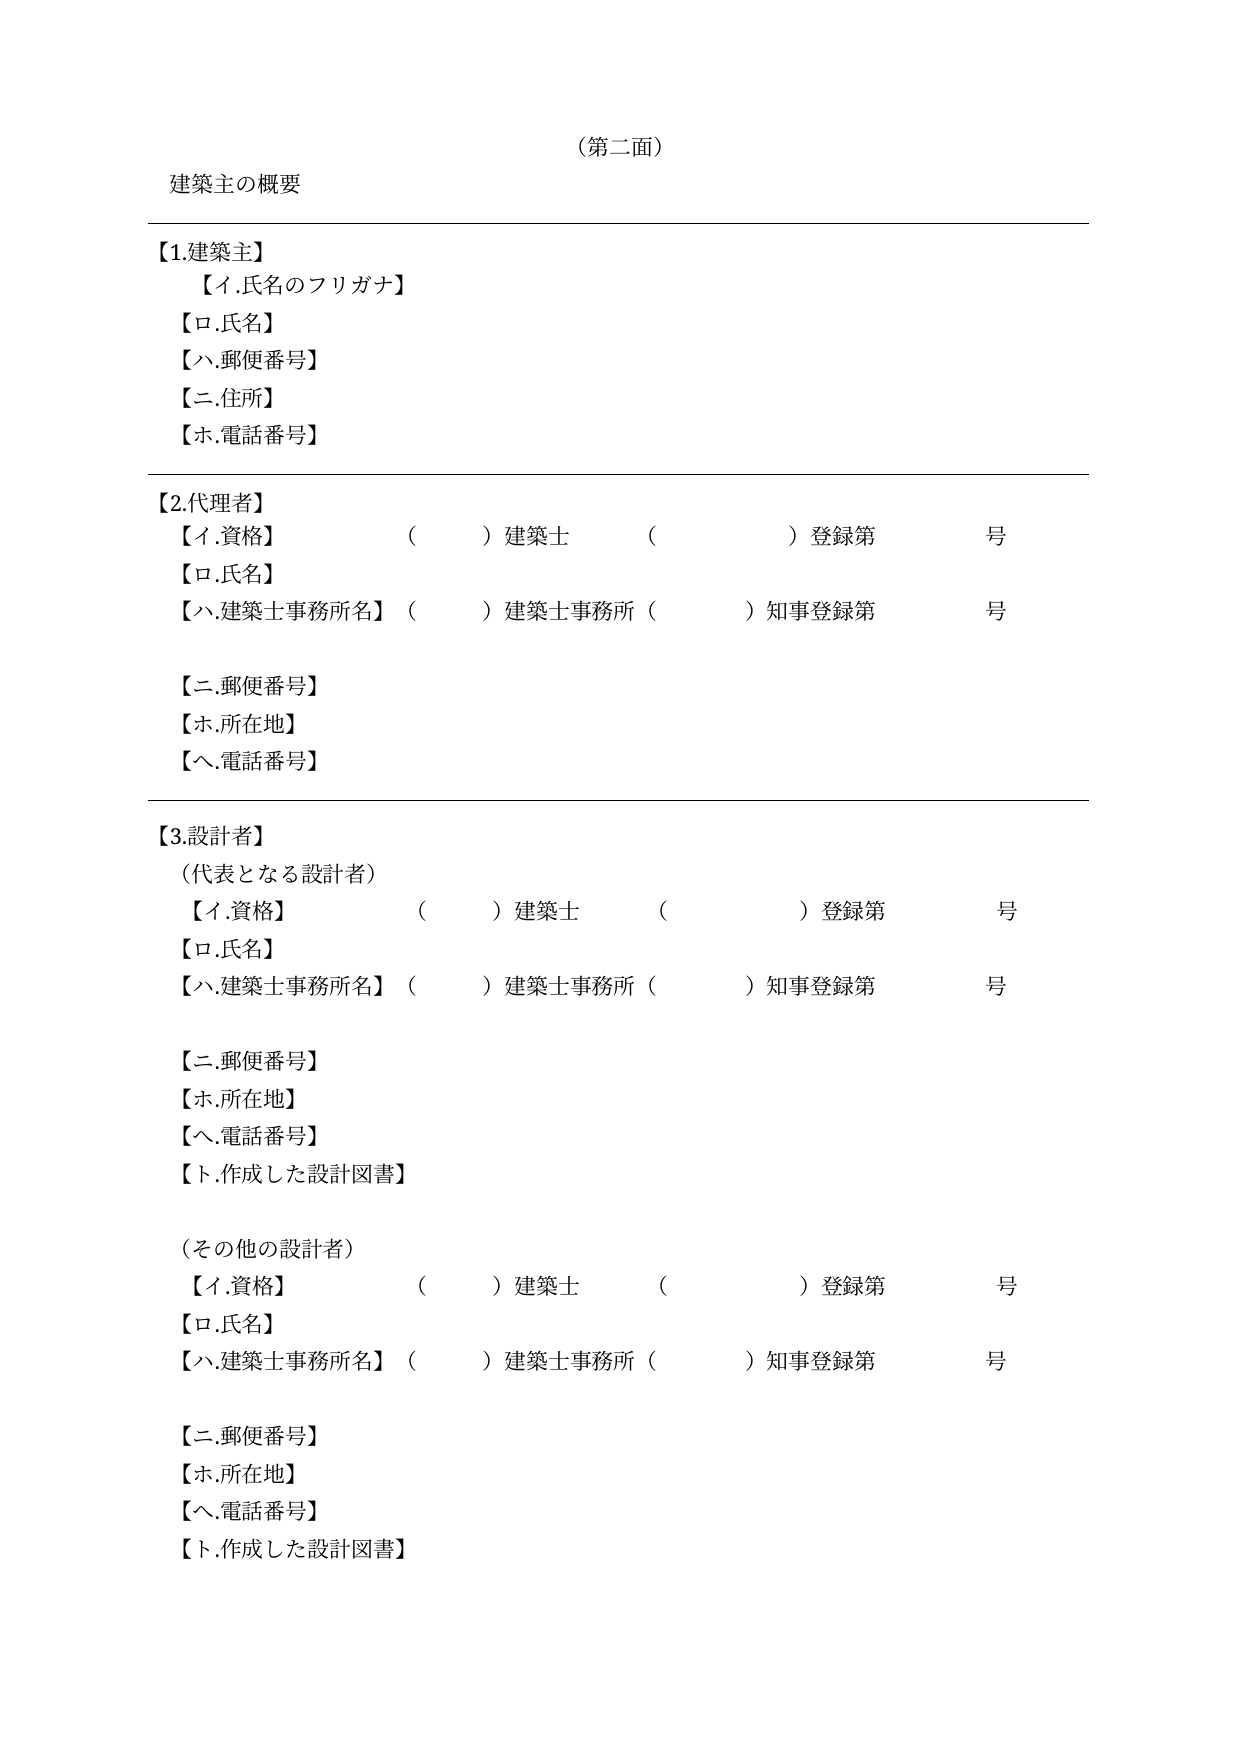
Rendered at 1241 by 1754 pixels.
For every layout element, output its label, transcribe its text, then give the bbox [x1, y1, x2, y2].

text 【ホ.電話番号】 [148, 416, 1092, 453]
text 【ニ.郵便番号】 [148, 1042, 1092, 1079]
text 【ニ.住所】 [148, 378, 1092, 416]
text 【ト.作成した設計図書】 [148, 1529, 1092, 1567]
text 【ロ.氏名】 [148, 929, 1092, 967]
text 【ロ.氏名】 [148, 303, 1092, 341]
text 【へ.電話番号】 [148, 1117, 1092, 1154]
text 【へ.電話番号】 [148, 742, 1092, 779]
text 【1.建築主】 [148, 239, 1092, 266]
text （第二面） [148, 127, 1092, 164]
text （代表となる設計者） [148, 854, 1092, 892]
text 【2.代理者】 [148, 491, 1092, 517]
text 【3.設計者】 [148, 817, 1092, 854]
text 【ハ.郵便番号】 [148, 341, 1092, 378]
text 【ハ.建築士事務所名】（ ）建築士事務所（ ）知事登録第 号 [148, 1342, 1092, 1379]
text 【ホ.所在地】 [148, 704, 1092, 742]
text 【イ.資格】 （ ）建築士 （ ）登録第 号 [148, 892, 1092, 929]
text 【イ.資格】 （ ）建築士 （ ）登録第 号 [148, 517, 1092, 554]
text 建築主の概要 [148, 164, 1092, 202]
text 【ハ.建築士事務所名】（ ）建築士事務所（ ）知事登録第 号 [148, 967, 1092, 1004]
text 【ニ.郵便番号】 [148, 1417, 1092, 1454]
text 【ホ.所在地】 [148, 1454, 1092, 1492]
text 【ロ.氏名】 [148, 1304, 1092, 1342]
text 【ニ.郵便番号】 [148, 667, 1092, 704]
text 【ロ.氏名】 [148, 554, 1092, 592]
text 【イ.氏名のフリガナ】 [148, 266, 1092, 303]
text 【イ.資格】 （ ）建築士 （ ）登録第 号 [148, 1267, 1092, 1304]
text （その他の設計者） [148, 1229, 1092, 1267]
text 【へ.電話番号】 [148, 1492, 1092, 1529]
text 【ホ.所在地】 [148, 1079, 1092, 1117]
text 【ハ.建築士事務所名】（ ）建築士事務所（ ）知事登録第 号 [148, 592, 1092, 629]
text 【ト.作成した設計図書】 [148, 1154, 1092, 1192]
